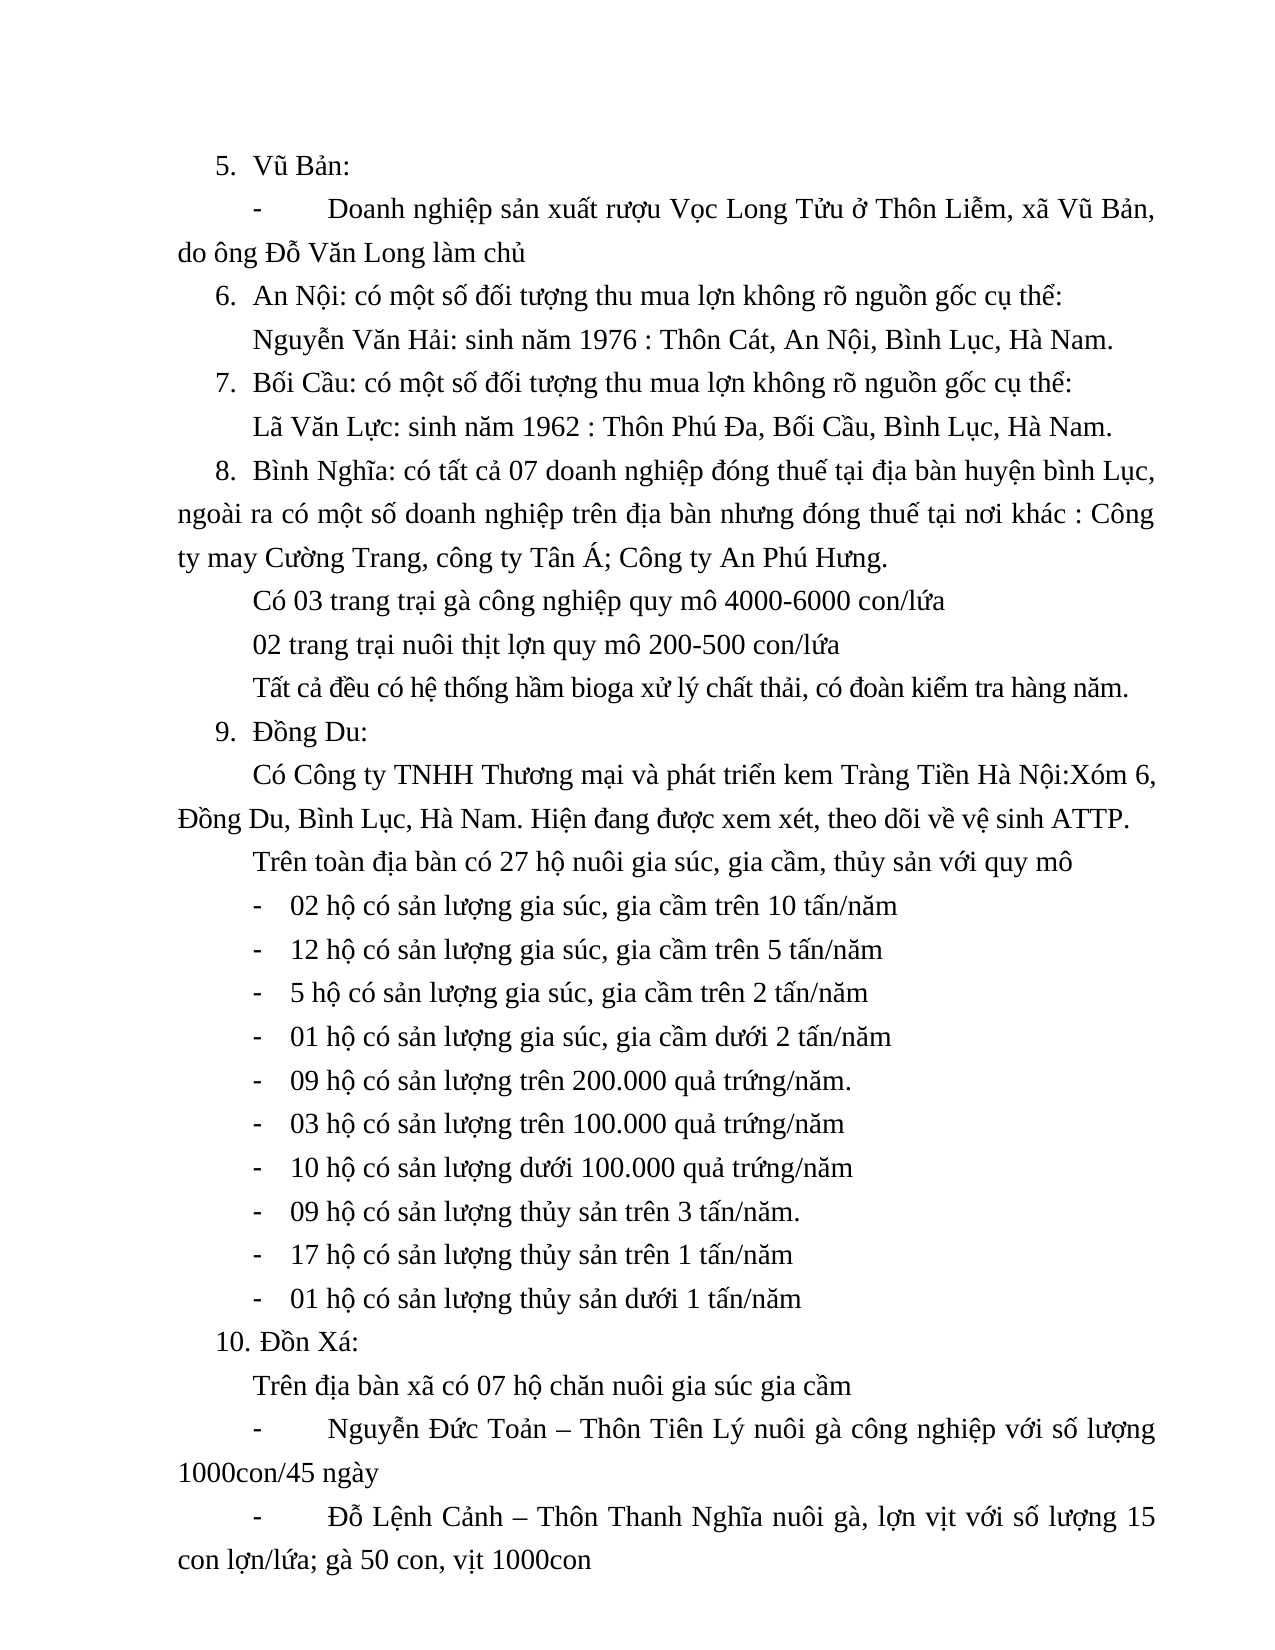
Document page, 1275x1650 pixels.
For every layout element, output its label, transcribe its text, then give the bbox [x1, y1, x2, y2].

list Vũ Bản: [215, 148, 1157, 181]
list 01 hộ có sản lượng gia súc, gia cầm dưới 2 tấn/năm [252, 1019, 1157, 1053]
list Đồn Xá: [215, 1324, 1157, 1358]
list Lã Văn Lực: sinh năm 1962 : Thôn Phú Đa, Bối Cầu, Bình Lục, Hà Nam. [252, 409, 1157, 443]
list Nguyễn Đức Toản – Thôn Tiên Lý nuôi gà công nghiệp với số lượng 1000con/45 ngày [177, 1412, 1157, 1489]
list 03 hộ có sản lượng trên 100.000 quả trứng/năm [252, 1106, 1157, 1140]
list Bình Nghĩa: có tất cả 07 doanh nghiệp đóng thuế tại địa bàn huyện bình Lục, ngoài ra có một số doanh nghiệp trên địa bàn nhưng đóng thuế tại nơi khác : Công ty may Cường Trang, công ty Tân Á; Công ty An Phú Hưng. [177, 453, 1157, 573]
list 12 hộ có sản lượng gia súc, gia cầm trên 5 tấn/năm [252, 932, 1157, 965]
list Có 03 trang trại gà công nghiệp quy mô 4000-6000 con/lứa [252, 583, 1157, 617]
list Trên toàn địa bàn có 27 hộ nuôi gia súc, gia cầm, thủy sản với quy mô [252, 844, 1157, 878]
list Đồng Du: [215, 714, 1157, 747]
list Tất cả đều có hệ thống hầm bioga xử lý chất thải, có đoàn kiểm tra hàng năm. [177, 670, 1157, 704]
list 09 hộ có sản lượng thủy sản trên 3 tấn/năm. [252, 1193, 1157, 1227]
list Doanh nghiệp sản xuất rượu Vọc Long Tửu ở Thôn Liễm, xã Vũ Bản, do ông Đỗ Văn Long làm chủ [177, 191, 1157, 268]
list 02 trang trại nuôi thịt lợn quy mô 200-500 con/lứa [252, 627, 1157, 660]
list Có Công ty TNHH Thương mại và phát triển kem Tràng Tiền Hà Nội:Xóm 6, Đồng Du, Bình Lục, Hà Nam. Hiện đang được xem xét, theo dõi về vệ sinh ATTP. [177, 757, 1157, 834]
list An Nội: có một số đối tượng thu mua lợn không rõ nguồn gốc cụ thể: [215, 278, 1157, 312]
list Trên địa bàn xã có 07 hộ chăn nuôi gia súc gia cầm [252, 1368, 1157, 1402]
list Nguyễn Văn Hải: sinh năm 1976 : Thôn Cát, An Nội, Bình Lục, Hà Nam. [252, 322, 1157, 356]
list 01 hộ có sản lượng thủy sản dưới 1 tấn/năm [252, 1281, 1157, 1314]
list Đỗ Lệnh Cảnh – Thôn Thanh Nghĩa nuôi gà, lợn vịt với số lượng 15 con lợn/lứa; gà 50 con, vịt 1000con [177, 1499, 1157, 1576]
list 5 hộ có sản lượng gia súc, gia cầm trên 2 tấn/năm [252, 975, 1157, 1009]
list Bối Cầu: có một số đối tượng thu mua lợn không rõ nguồn gốc cụ thể: [215, 366, 1157, 399]
list 17 hộ có sản lượng thủy sản trên 1 tấn/năm [252, 1237, 1157, 1271]
list 09 hộ có sản lượng trên 200.000 quả trứng/năm. [252, 1063, 1157, 1096]
list 10 hộ có sản lượng dưới 100.000 quả trứng/năm [252, 1150, 1157, 1183]
list 02 hộ có sản lượng gia súc, gia cầm trên 10 tấn/năm [252, 888, 1157, 922]
